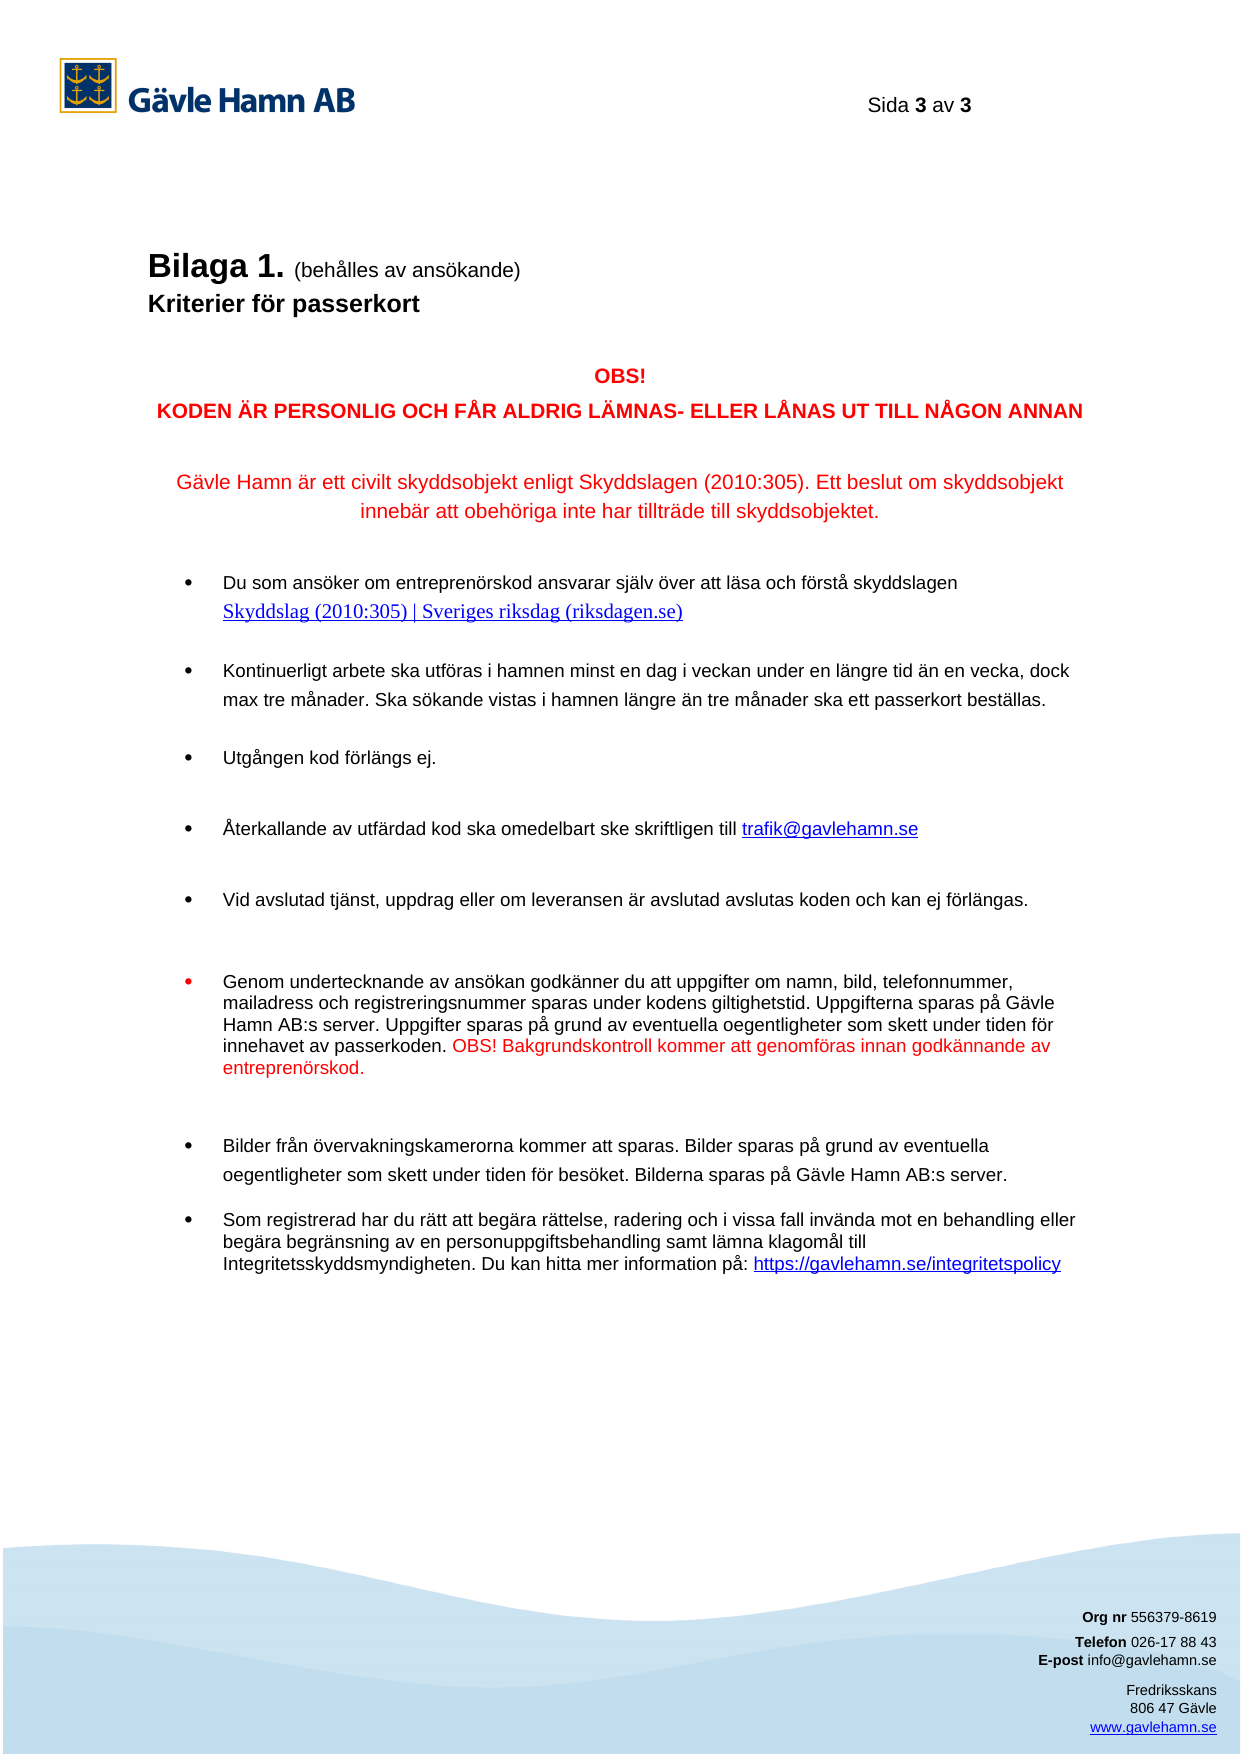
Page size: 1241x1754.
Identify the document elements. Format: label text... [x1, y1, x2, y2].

list Kontinuerligt arbete ska utföras i hamnen minst en dag i veckan under en längre tid än en vecka, dock max tre månader. Ska sökande vistas i hamnen längre än tre månader ska ett passerkort beställas. [185, 654, 1093, 712]
text Gävle Hamn är ett civilt skyddsobjekt enligt Skyddslagen (2010:305). Ett beslut om skyddsobjekt innebär att obehöriga inte har tillträde till skyddsobjektet. [148, 466, 1093, 525]
list Återkallande av utfärdad kod ska omedelbart ske skriftligen till trafik@gavlehamn.se [185, 812, 1093, 841]
list Genom undertecknande av ansökan godkänner du att uppgifter om namn, bild, telefonnummer, mailadress och registreringsnummer sparas under kodens giltighetstid. Uppgifterna sparas på Gävle Hamn AB:s server. Uppgifter sparas på grund av eventuella oegentligheter som skett under tiden för innehavet av passerkoden. OBS! Bakgrundskontroll kommer att genomföras innan godkännande av entreprenörskod. [185, 971, 1093, 1078]
list Vid avslutad tjänst, uppdrag eller om leveransen är avslutad avslutas koden och kan ej förlängas. [185, 883, 1093, 912]
list Bilder från övervakningskamerorna kommer att sparas. Bilder sparas på grund av eventuella oegentligheter som skett under tiden för besöket. Bilderna sparas på Gävle Hamn AB:s server. [185, 1129, 1093, 1187]
picture [3, 1257, 1241, 1754]
list Du som ansöker om entreprenörskod ansvarar själv över att läsa och förstå skyddslagen [185, 566, 1093, 596]
list Skyddslag (2010:305) | Sveriges riksdag (riksdagen.se) [223, 596, 1093, 625]
text Kriterier för passerkort [148, 289, 1093, 318]
text KODEN ÄR PERSONLIG OCH FÅR ALDRIG LÄMNAS- ELLER LÅNAS UT TILL NÅGON ANNAN [148, 396, 1093, 425]
list Utgången kod förlängs ej. [185, 741, 1093, 771]
text OBS! [148, 360, 1093, 389]
list Som registrerad har du rätt att begära rättelse, radering och i vissa fall invända mot en behandling eller begära begränsning av en personuppgiftsbehandling samt lämna klagomål till Integritetsskyddsmyndigheten. Du kan hitta mer information på: https://gavlehamn.se/integritetspolicy [185, 1209, 1093, 1274]
picture [59, 58, 355, 113]
text Bilaga 1. (behålles av ansökande) [148, 254, 1093, 283]
